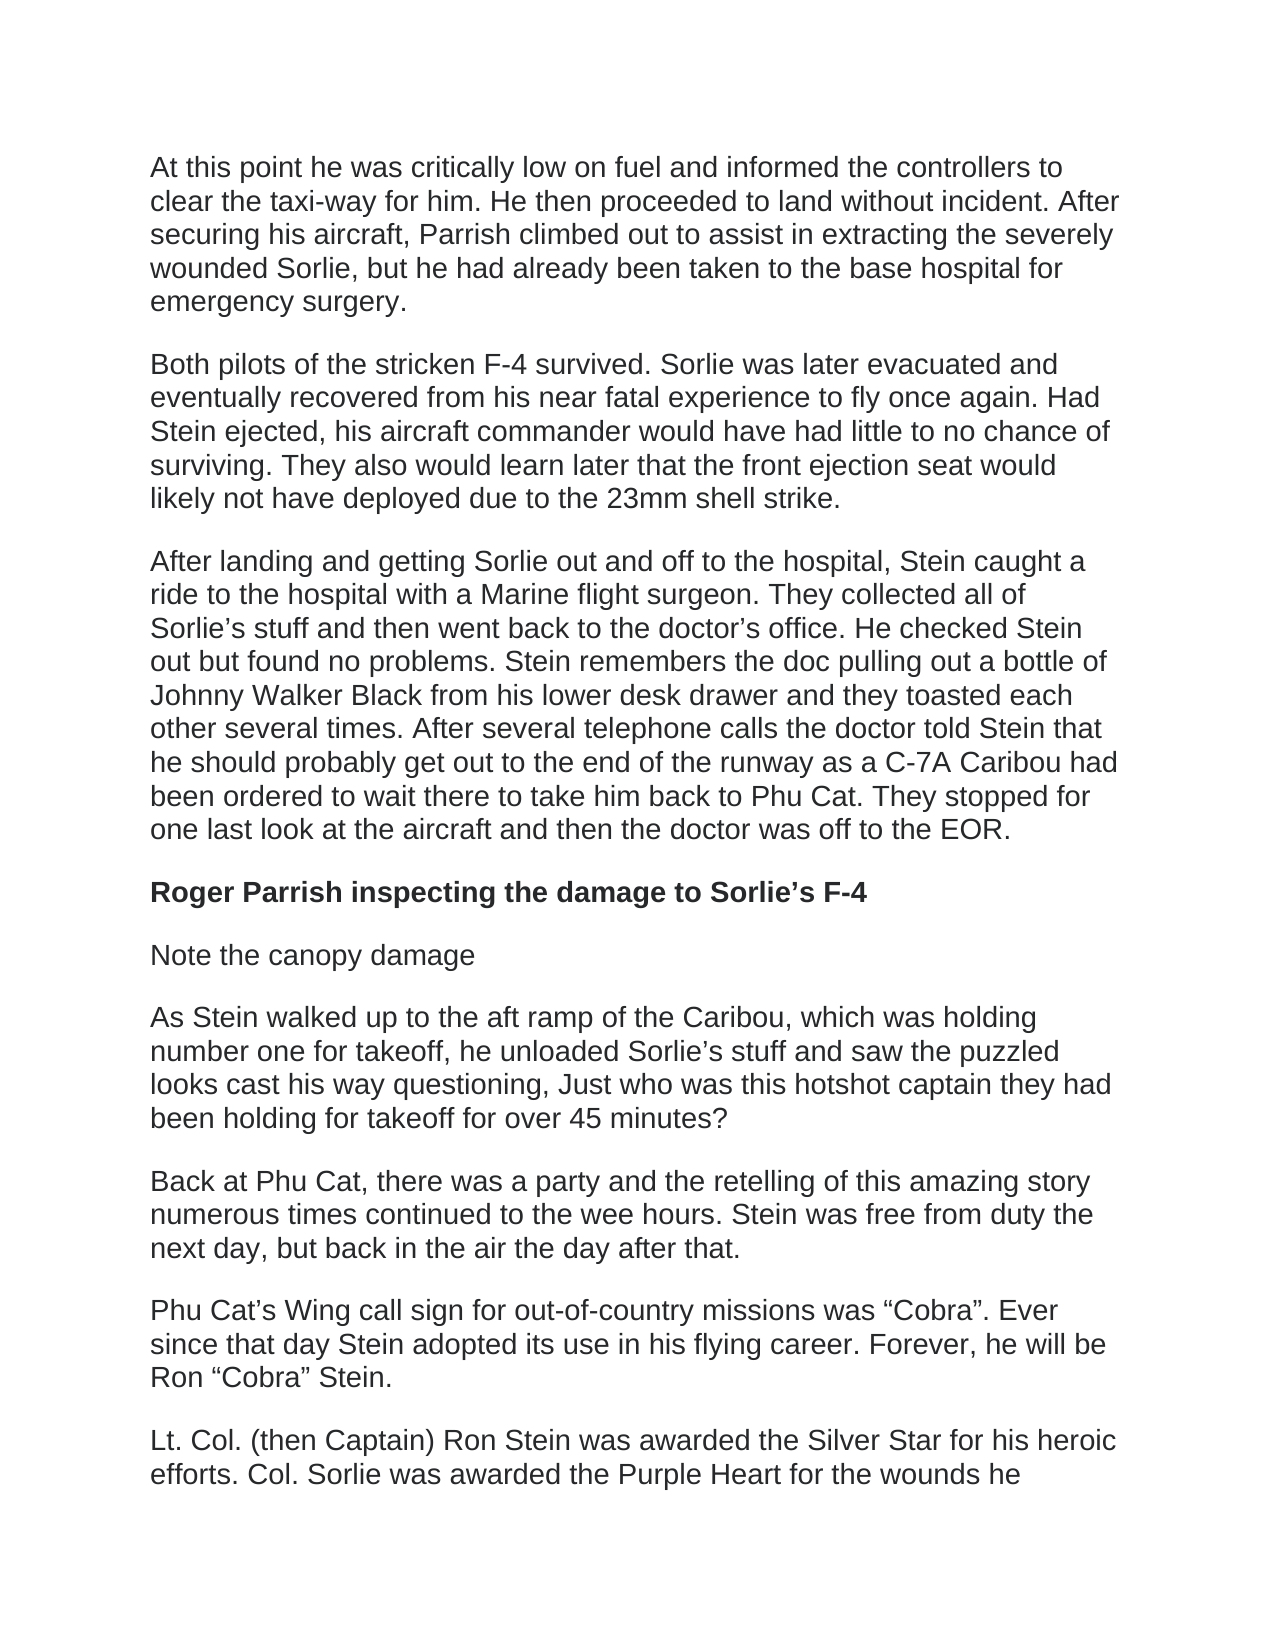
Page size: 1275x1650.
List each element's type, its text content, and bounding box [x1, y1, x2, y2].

text Both pilots of the stricken F-4 survived. Sorlie was later evacuated and eventually recovered from his near fatal experience to fly once again. Had Stein ejected, his aircraft commander would have had little to no chance of surviving. They also would learn later that the front ejection seat would likely not have deployed due to the 23mm shell strike. [150, 347, 1125, 514]
text Note the canopy damage [150, 937, 1125, 971]
text After landing and getting Sorlie out and off to the hospital, Stein caught a ride to the hospital with a Marine flight surgeon. They collected all of Sorlie’s stuff and then went back to the doctor’s office. He checked Stein out but found no problems. Stein remembers the doc pulling out a bottle of Johnny Walker Black from his lower desk drawer and they toasted each other several times. After several telephone calls the doctor told Stein that he should probably get out to the end of the runway as a C-7A Caribou had been ordered to wait there to take him back to Phu Cat. They stopped for one last look at the aircraft and then the doctor was off to the EOR. [150, 544, 1125, 846]
text Phu Cat’s Wing call sign for out-of-country missions was “Cobra”. Ever since that day Stein adopted its use in his flying career. Forever, he will be Ron “Cobra” Stein. [150, 1293, 1125, 1394]
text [150, 1423, 1125, 1490]
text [150, 150, 1125, 318]
text As Stein walked up to the aft ramp of the Caribou, which was holding number one for takeoff, he unloaded Sorlie’s stuff and saw the puzzled looks cast his way questioning, Just who was this hotshot captain they had been holding for takeoff for over 45 minutes? [150, 1000, 1125, 1134]
text Back at Phu Cat, there was a party and the retelling of this amazing story numerous times continued to the wee hours. Stein was free from duty the next day, but back in the air the day after that. [150, 1163, 1125, 1264]
text Roger Parrish inspecting the damage to Sorlie’s F-4 [150, 875, 1125, 908]
